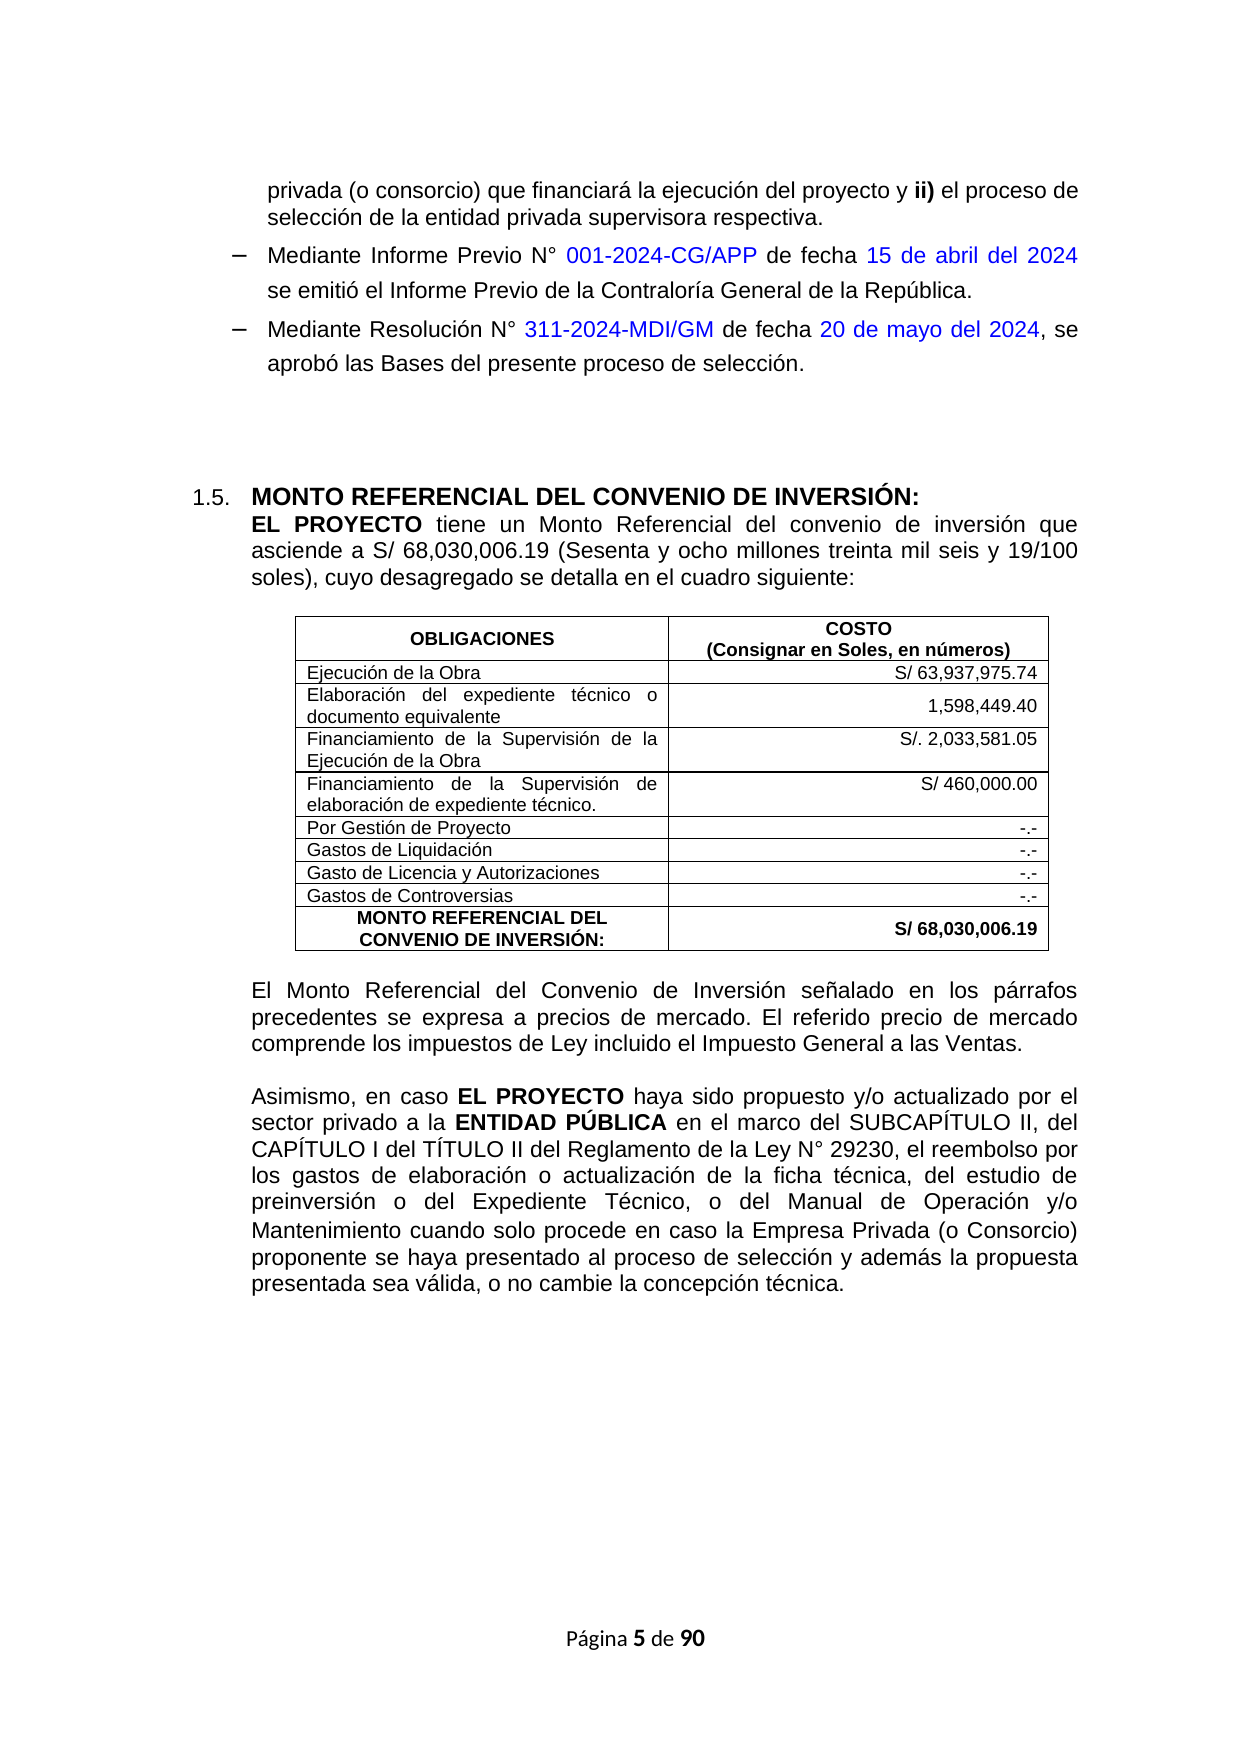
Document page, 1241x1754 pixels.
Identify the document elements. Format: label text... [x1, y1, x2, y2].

table_header OBLIGACIONES [296, 617, 668, 660]
table_cell Por Gestión de Proyecto [296, 817, 668, 838]
table_cell Elaboración del expediente técnico o documento equivalente [296, 684, 668, 727]
table_cell Ejecución de la Obra [296, 661, 668, 683]
table_cell S/ 68,030,006.19 [669, 907, 1048, 950]
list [229, 177, 1078, 230]
table_cell Gastos de Liquidación [296, 839, 668, 861]
table_cell S/ 460,000.00 [669, 773, 1048, 816]
list Mediante Informe Previo N° 001-2024-CG/APP de fecha 15 de abril del 2024 se emitió el Informe Previo de la Contraloría General de la República. [229, 230, 1078, 303]
table_cell -.- [669, 839, 1048, 861]
table_cell Financiamiento de la Supervisión de la Ejecución de la Obra [296, 728, 668, 771]
table_cell Gastos de Controversias [296, 884, 668, 906]
text EL PROYECTO tiene un Monto Referencial del convenio de inversión que asciende a S/ 68,030,006.19 (Sesenta y ocho millones treinta mil seis y 19/100 soles), cuyo desagregado se detalla en el cuadro siguiente: [251, 511, 1078, 590]
table_cell -.- [669, 884, 1048, 906]
table_cell S/ 63,937,975.74 [669, 661, 1048, 683]
table_header COSTO (Consignar en Soles, en números) [669, 617, 1048, 660]
table_cell -.- [669, 862, 1048, 883]
table_cell Financiamiento de la Supervisión de elaboración de expediente técnico. [296, 773, 668, 816]
table_cell Gasto de Licencia y Autorizaciones [296, 862, 668, 883]
table_cell -.- [669, 817, 1048, 838]
list Mediante Resolución N° 311-2024-MDI/GM de fecha 20 de mayo del 2024, se aprobó las Bases del presente proceso de selección. [229, 303, 1078, 377]
table_cell 1,598,449.40 [669, 684, 1048, 727]
table_cell S/. 2,033,581.05 [669, 728, 1048, 771]
list MONTO REFERENCIAL DEL CONVENIO DE INVERSIÓN: [192, 482, 1078, 511]
text El Monto Referencial del Convenio de Inversión señalado en los párrafos precedentes se expresa a precios de mercado. El referido precio de mercado comprende los impuestos de Ley incluido el Impuesto General a las Ventas. [251, 977, 1078, 1057]
text Asimismo, en caso EL PROYECTO haya sido propuesto y/o actualizado por el sector privado a la ENTIDAD PÚBLICA en el marco del SUBCAPÍTULO II, del CAPÍTULO I del TÍTULO II del Reglamento de la Ley N° 29230, el reembolso por los gastos de elaboración o actualización de la ficha técnica, del estudio de preinversión o del Expediente Técnico, o del Manual de Operación y/o Mantenimiento cuando solo procede en caso la Empresa Privada (o Consorcio) proponente se haya presentado al proceso de selección y además la propuesta presentada sea válida, o no cambie la concepción técnica. [251, 1083, 1078, 1296]
table_cell MONTO REFERENCIAL DEL CONVENIO DE INVERSIÓN: [296, 907, 668, 950]
